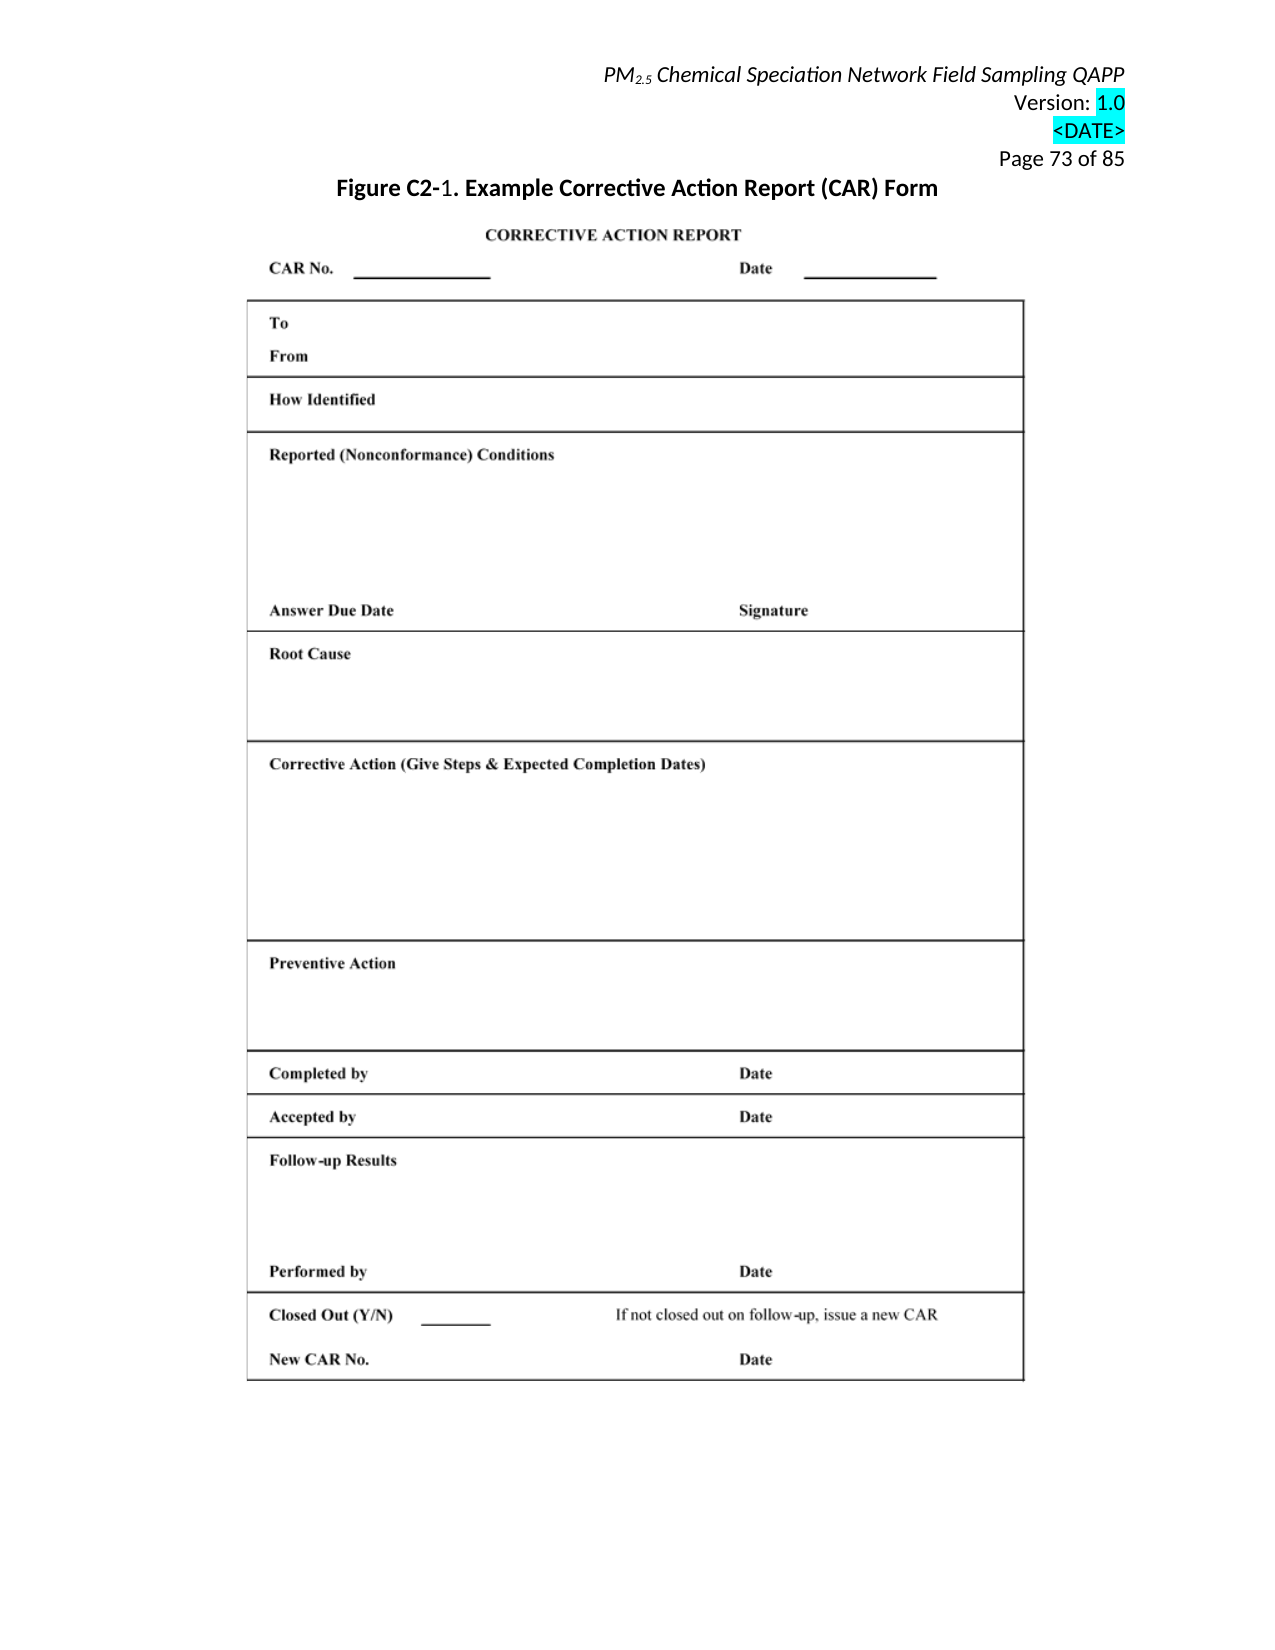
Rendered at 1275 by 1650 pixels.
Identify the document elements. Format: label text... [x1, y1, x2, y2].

picture [246, 223, 1029, 1391]
text Figure C2-1. Example Corrective Action Report (CAR) Form [150, 172, 1125, 203]
